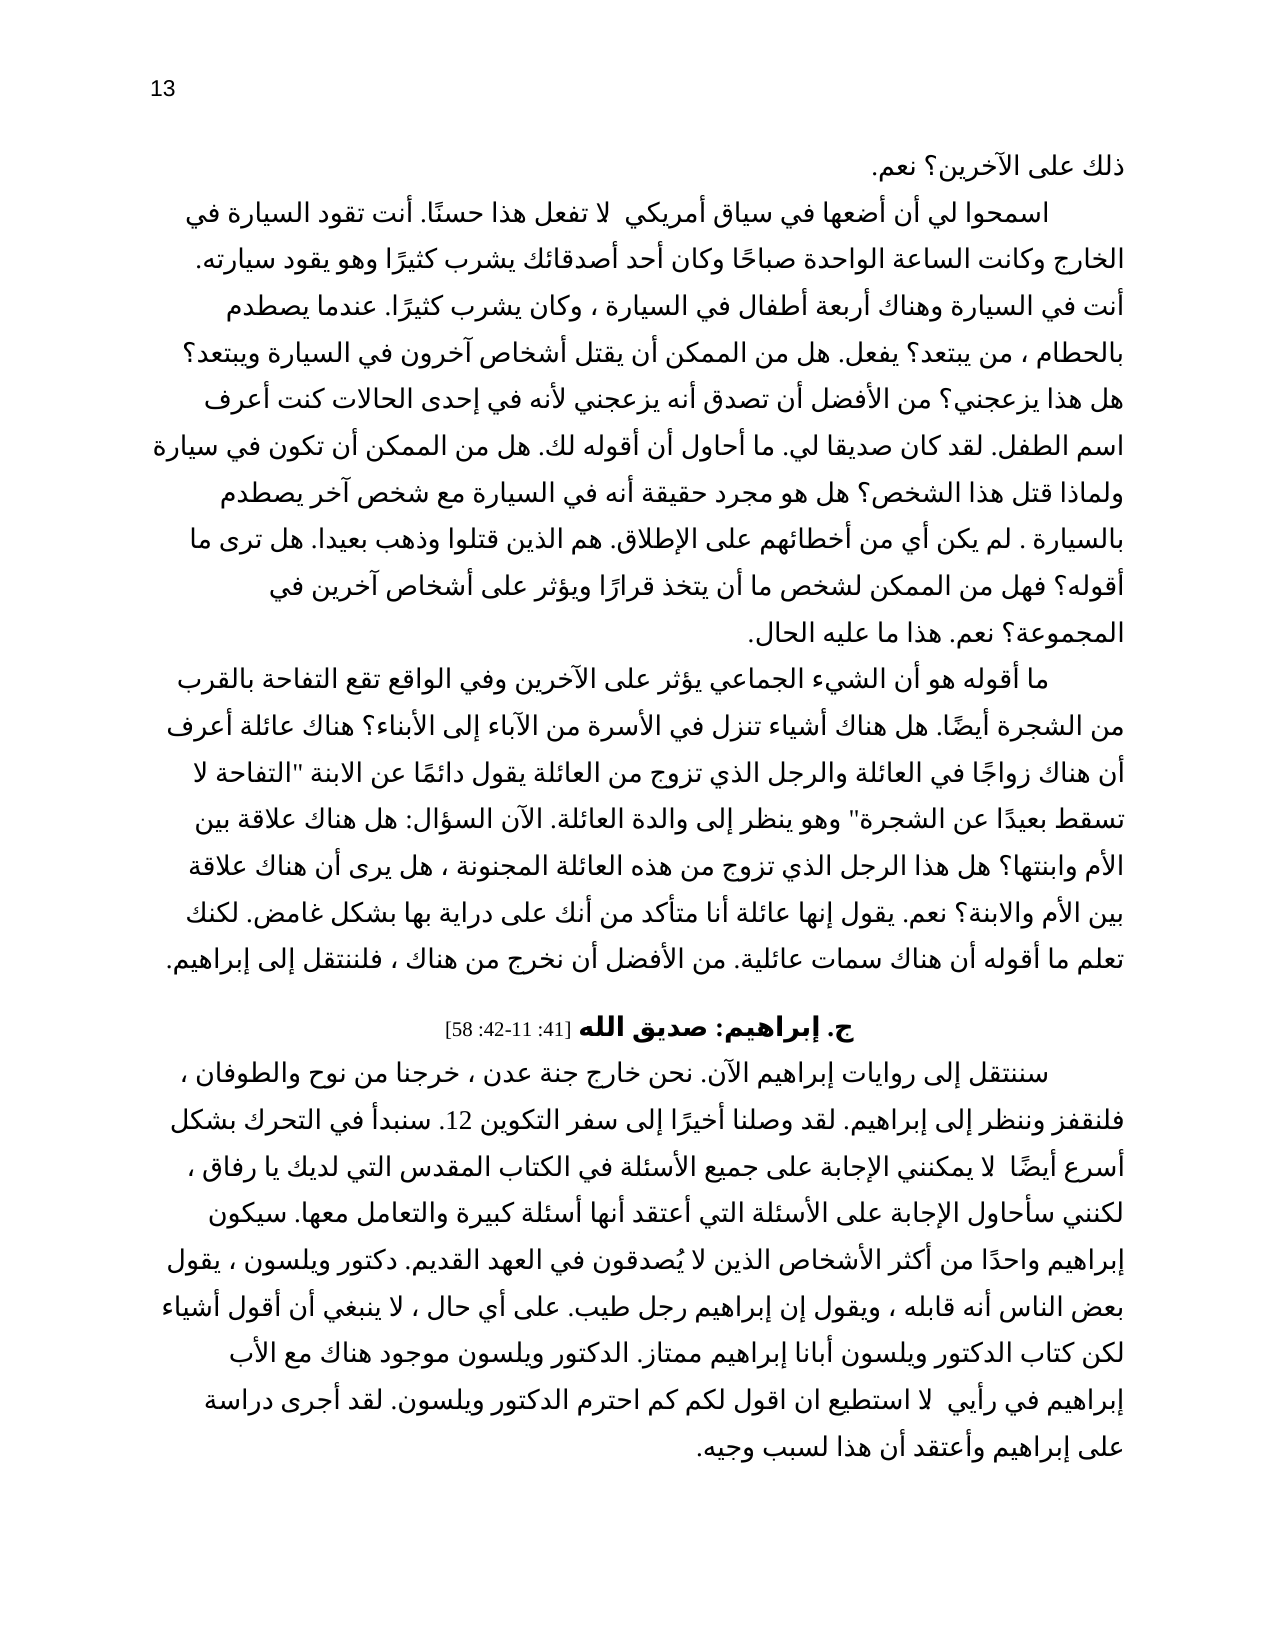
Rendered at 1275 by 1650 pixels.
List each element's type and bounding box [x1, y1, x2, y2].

text [150, 150, 1125, 974]
text [150, 1011, 1125, 1462]
